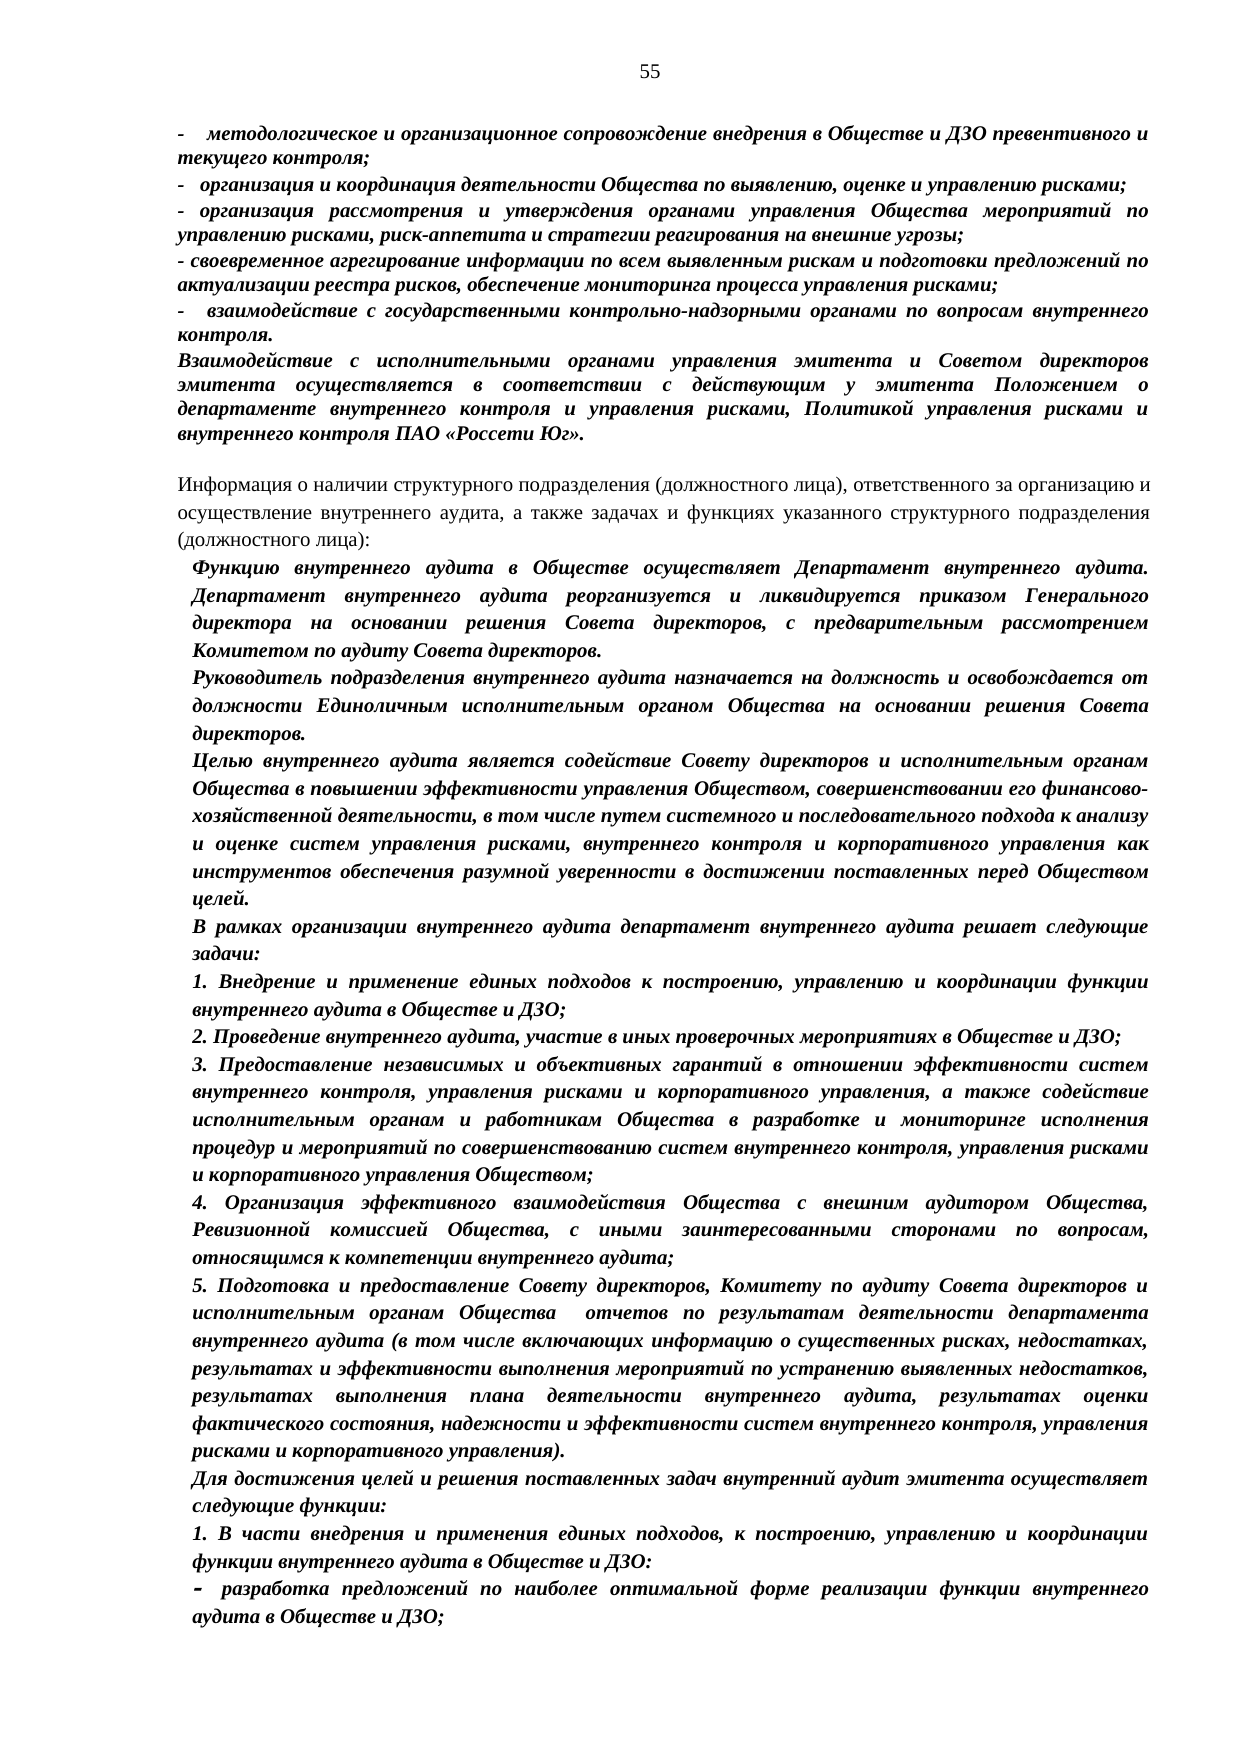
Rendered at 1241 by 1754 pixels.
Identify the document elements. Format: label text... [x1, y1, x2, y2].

text Для достижения целей и решения поставленных задач внутренний аудит эмитента осуществляет следующие функции: [192, 1466, 1152, 1517]
list разработка предложений по наиболее оптимальной форме реализации функции внутреннего аудита в Обществе и ДЗО; [192, 1576, 1152, 1628]
text - своевременное агрегирование информации по всем выявленным рискам и подготовки предложений по актуализации реестра рисков, обеспечение мониторинга процесса управления рисками; [177, 248, 1152, 296]
text 5. Подготовка и предоставление Совету директоров, Комитету по аудиту Совета директоров и исполнительным органам Общества отчетов по результатам деятельности департамента внутреннего аудита (в том числе включающих информацию о существенных рисках, недостатках, результатах и эффективности выполнения мероприятий по устранению выявленных недостатков, результатах выполнения плана деятельности внутреннего аудита, результатах оценки фактического состояния, надежности и эффективности систем внутреннего контроля, управления рисками и корпоративного управления). [192, 1273, 1152, 1462]
text - методологическое и организационное сопровождение внедрения в Обществе и ДЗО превентивного и текущего контроля; [177, 121, 1152, 169]
text 3. Предоставление независимых и объективных гарантий в отношении эффективности систем внутреннего контроля, управления рисками и корпоративного управления, а также содействие исполнительным органам и работникам Общества в разработке и мониторинге исполнения процедур и мероприятий по совершенствованию систем внутреннего контроля, управления рисками и корпоративного управления Обществом; [192, 1052, 1152, 1186]
text Функцию внутреннего аудита в Обществе осуществляет Департамент внутреннего аудита. Департамент внутреннего аудита реорганизуется и ликвидируется приказом Генерального директора на основании решения Совета директоров, с предварительным рассмотрением Комитетом по аудиту Совета директоров. [192, 555, 1152, 662]
text Взаимодействие с исполнительными органами управления эмитента и Советом директоров эмитента осуществляется в соответствии с действующим у эмитента Положением о департаменте внутреннего контроля и управления рисками, Политикой управления рисками и внутреннего контроля ПАО «Россети Юг». [177, 348, 1152, 444]
text - организация рассмотрения и утверждения органами управления Общества мероприятий по управлению рисками, риск-аппетита и стратегии реагирования на внешние угрозы; [177, 198, 1152, 246]
text 2. Проведение внутреннего аудита, участие в иных проверочных мероприятиях в Обществе и ДЗО; [192, 1024, 1152, 1048]
text - взаимодействие с государственными контрольно-надзорными органами по вопросам внутреннего контроля. [177, 298, 1152, 346]
text Целью внутреннего аудита является содействие Совету директоров и исполнительным органам Общества в повышении эффективности управления Обществом, совершенствовании его финансово-хозяйственной деятельности, в том числе путем системного и последовательного подхода к анализу и оценке систем управления рисками, внутреннего контроля и корпоративного управления как инструментов обеспечения разумной уверенности в достижении поставленных перед Обществом целей. [192, 748, 1152, 910]
text Руководитель подразделения внутреннего аудита назначается на должность и освобождается от должности Единоличным исполнительным органом Общества на основании решения Совета директоров. [192, 665, 1152, 744]
text В рамках организации внутреннего аудита департамент внутреннего аудита решает следующие задачи: [192, 914, 1152, 965]
text 1. Внедрение и применение единых подходов к построению, управлению и координации функции внутреннего аудита в Обществе и ДЗО; [192, 969, 1152, 1021]
text Информация о наличии структурного подразделения (должностного лица), ответственного за организацию и осуществление внутреннего аудита, а также задачах и функциях указанного структурного подразделения (должностного лица): [177, 472, 1152, 551]
text 4. Организация эффективного взаимодействия Общества с внешним аудитором Общества, Ревизионной комиссией Общества, с иными заинтересованными сторонами по вопросам, относящимся к компетенции внутреннего аудита; [192, 1190, 1152, 1269]
text - организация и координация деятельности Общества по выявлению, оценке и управлению рисками; [177, 171, 1152, 196]
text 1. В части внедрения и применения единых подходов, к построению, управлению и координации функции внутреннего аудита в Обществе и ДЗО: [192, 1521, 1152, 1573]
